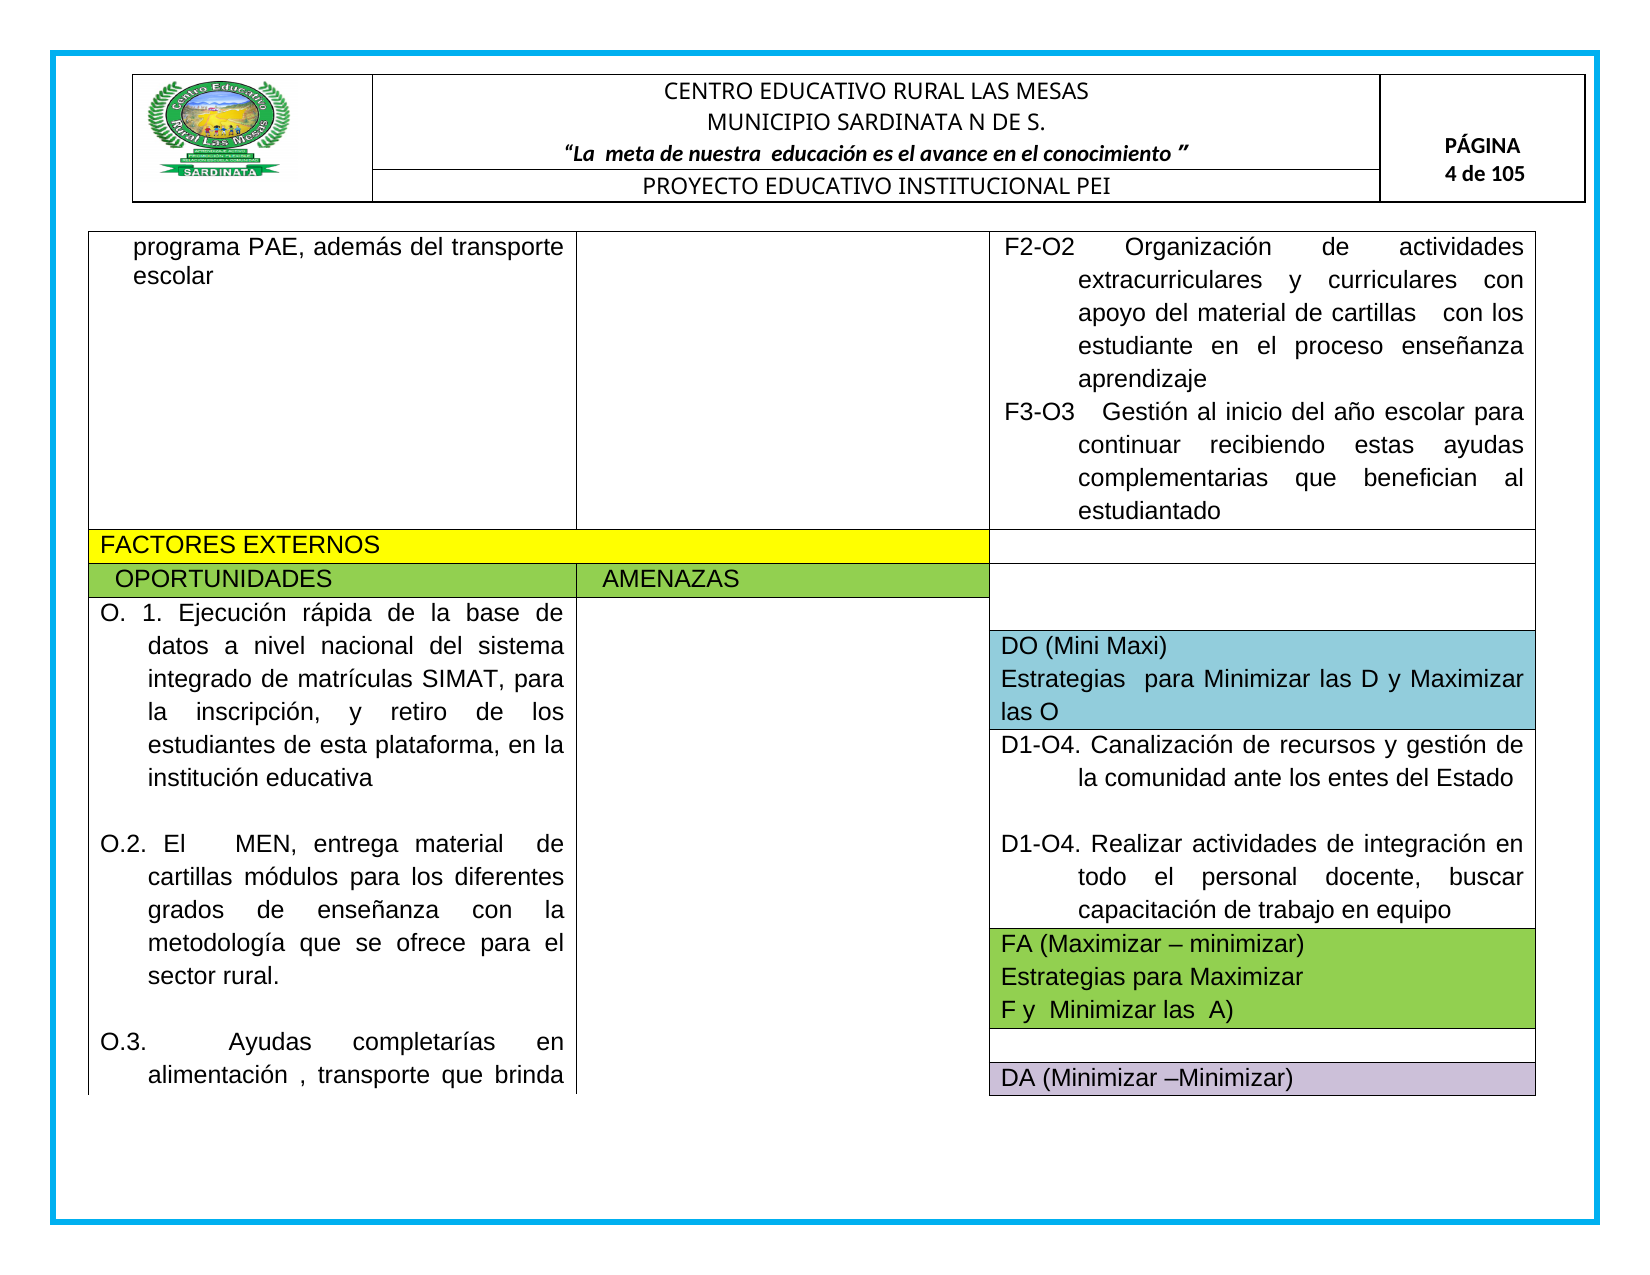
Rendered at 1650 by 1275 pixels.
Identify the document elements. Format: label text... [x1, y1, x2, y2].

table_cell [990, 564, 1535, 629]
table_cell FACTORES EXTERNOS [89, 530, 989, 563]
table_cell O. 1. Ejecución rápida de la base de datos a nivel nacional del sistema integrado de matrículas SIMAT, para la inscripción, y retiro de los estudiantes de esta plataforma, en la institución educativa O.2. El MEN, entrega material de cartillas módulos para los diferentes grados de enseñanza con la metodología que se ofrece para el sector rural. O.3. Ayudas completarías en alimentación , transporte que brinda el estado O.4. Analizar y hacer los arreglos locativos de las plantas físicas más deterioradas O.5. Plantear actividades de integración del personal vinculado [89, 598, 576, 1095]
table_cell D1-O4. Canalización de recursos y gestión de la comunidad ante los entes del Estado D1-O4. Realizar actividades de integración en todo el personal docente, buscar capacitación de trabajo en equipo [990, 730, 1535, 928]
table_cell AMENAZAS [577, 564, 989, 597]
table_cell [990, 1029, 1535, 1062]
table_cell FA (Maximizar – minimizar) Estrategias para Maximizar F y Minimizar las A) [990, 929, 1535, 1028]
table_cell OPORTUNIDADES [89, 564, 576, 597]
table_cell DO (Mini Maxi) Estrategias para Minimizar las D y Maximizar las O [990, 631, 1535, 729]
table_cell [990, 530, 1535, 563]
table_cell [576, 598, 989, 1095]
picture [134, 77, 298, 182]
table_cell DA (Minimizar –Minimizar) Estrategia para minimizar tanto las A como las D. [990, 1063, 1535, 1095]
